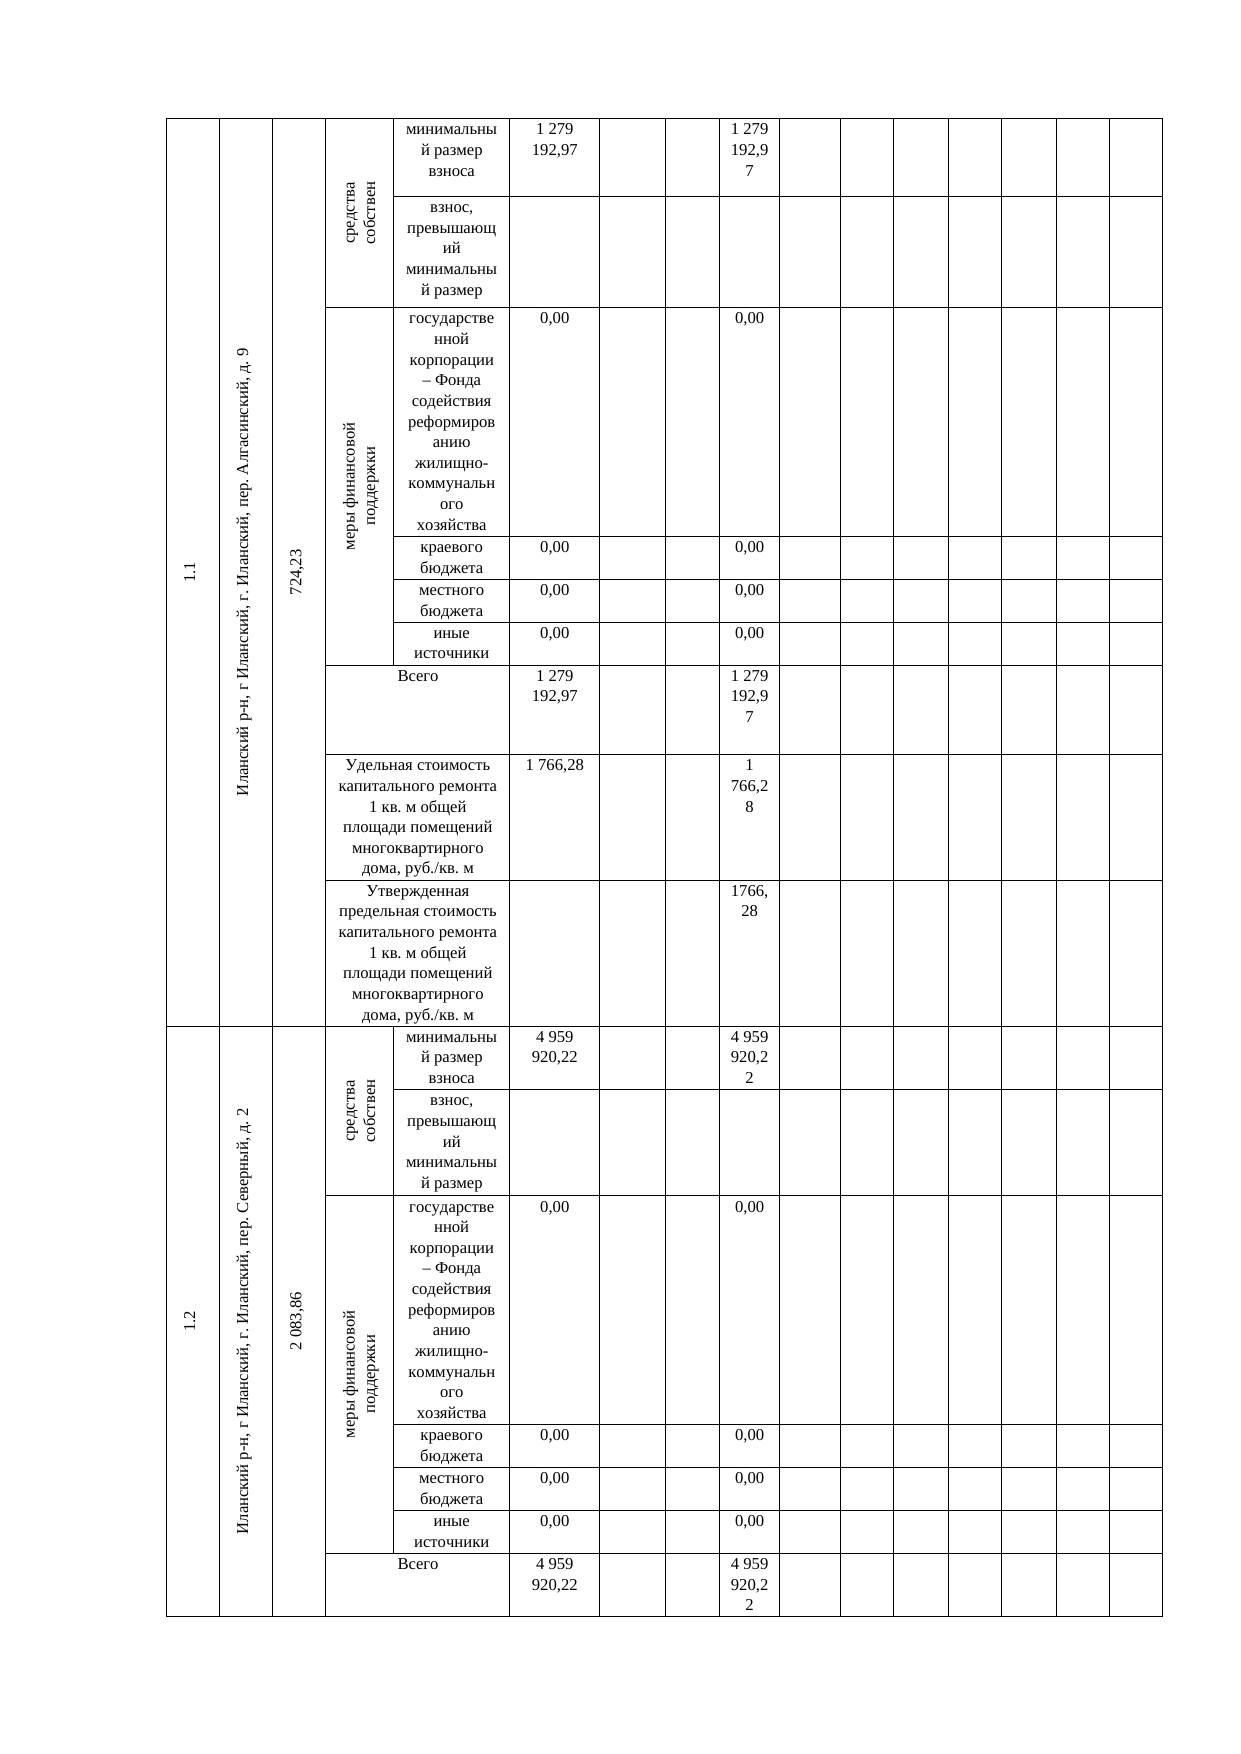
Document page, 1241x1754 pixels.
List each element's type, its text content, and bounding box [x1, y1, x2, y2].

table_cell [894, 881, 948, 1026]
table_cell [666, 1027, 719, 1089]
table_cell [600, 1511, 665, 1553]
table_cell [1057, 881, 1109, 1026]
table_cell [600, 1196, 665, 1424]
table_cell [666, 1196, 719, 1424]
table_cell [780, 623, 840, 664]
table_cell [949, 1196, 1001, 1424]
table_cell [600, 1468, 665, 1510]
table_cell [841, 537, 893, 579]
table_cell [1057, 1090, 1109, 1195]
table_cell [666, 666, 719, 754]
table_cell [1110, 1196, 1162, 1424]
table_cell [1057, 1425, 1109, 1467]
table_cell [780, 1511, 840, 1553]
table_cell [949, 1554, 1001, 1616]
table_cell государственной корпорации – Фонда содействия реформированию жилищно-коммунального хозяйства [394, 1196, 509, 1424]
table_cell [949, 666, 1001, 754]
table_cell [1057, 666, 1109, 754]
table_cell 1 766,28 [720, 755, 779, 879]
table_cell иные источники [394, 1511, 509, 1553]
table_cell 0,00 [510, 1425, 599, 1467]
table_cell [949, 1468, 1001, 1510]
table_cell [1057, 580, 1109, 622]
table_cell государственной корпорации – Фонда содействия реформированию жилищно-коммунального хозяйства [394, 308, 509, 536]
table_cell 1 279 192,97 [720, 119, 779, 196]
table_cell 0,00 [510, 537, 599, 579]
table_cell [1002, 197, 1056, 307]
table_cell 1 279 192,97 [510, 119, 599, 196]
table_cell [780, 666, 840, 754]
table_cell [841, 119, 893, 196]
table_cell краевого бюджета [394, 537, 509, 579]
table_cell [1002, 1468, 1056, 1510]
table_cell [841, 881, 893, 1026]
table_cell 724,23 [273, 119, 325, 1026]
table_cell [720, 1090, 779, 1195]
table_cell [780, 755, 840, 879]
table_cell [1057, 1554, 1109, 1616]
table_cell [780, 1090, 840, 1195]
table_cell [949, 1090, 1001, 1195]
table_cell [949, 537, 1001, 579]
table_cell [894, 755, 948, 879]
table_cell [894, 1554, 948, 1616]
table_cell [666, 1468, 719, 1510]
table_cell 0,00 [720, 537, 779, 579]
table_cell [1057, 1468, 1109, 1510]
table_cell иные источники [394, 623, 509, 664]
table_cell 1 279 192,97 [720, 666, 779, 754]
table_cell [949, 755, 1001, 879]
table_cell [1057, 623, 1109, 664]
table_cell [1002, 580, 1056, 622]
table_cell местного бюджета [394, 1468, 509, 1510]
table_cell [1002, 666, 1056, 754]
table_cell [894, 1196, 948, 1424]
table_cell Удельная стоимость капитального ремонта 1 кв. м общей площади помещений многоквартирного дома, руб./кв. м [326, 755, 509, 879]
table_cell 4 959 920,22 [510, 1027, 599, 1089]
table_cell минимальный размер взноса [394, 1027, 509, 1089]
table_cell [780, 1027, 840, 1089]
table_cell 0,00 [720, 623, 779, 664]
table_cell 4 959 920,22 [720, 1554, 779, 1616]
table_cell 0,00 [720, 308, 779, 536]
table_cell [1110, 580, 1162, 622]
table_cell [894, 119, 948, 196]
table_cell средства собствен ников [326, 119, 393, 307]
table_cell [780, 1425, 840, 1467]
table_cell [1002, 1196, 1056, 1424]
table_cell [894, 1027, 948, 1089]
table_cell [841, 666, 893, 754]
table_cell [894, 1468, 948, 1510]
table_cell Иланский р-н, г Иланский, г. Иланский, пер. Алгасинский, д. 9 [220, 119, 272, 1026]
table_cell [600, 580, 665, 622]
table_cell 0,00 [720, 1425, 779, 1467]
table_cell [1110, 755, 1162, 879]
table_cell [894, 580, 948, 622]
table_cell 0,00 [720, 1468, 779, 1510]
table_cell [1057, 197, 1109, 307]
table_cell 0,00 [720, 1511, 779, 1553]
table_cell 0,00 [510, 623, 599, 664]
table_cell 1766,28 [720, 881, 779, 1026]
table_cell [666, 197, 719, 307]
table_cell Иланский р-н, г Иланский, г. Иланский, пер. Северный, д. 2 [220, 1027, 272, 1616]
table_cell [510, 197, 599, 307]
table_cell [510, 881, 599, 1026]
table_cell [1110, 1554, 1162, 1616]
table_cell краевого бюджета [394, 1425, 509, 1467]
table_cell 1.2 [167, 1027, 219, 1616]
table_cell средства собствен ников [326, 1027, 393, 1195]
table_cell [1002, 881, 1056, 1026]
table_cell [666, 1511, 719, 1553]
table_cell [949, 580, 1001, 622]
table_cell 0,00 [510, 1511, 599, 1553]
table_cell [600, 197, 665, 307]
table_cell [1110, 1027, 1162, 1089]
table_cell 0,00 [720, 1196, 779, 1424]
table_cell 1.1 [167, 119, 219, 1026]
table_cell 4 959 920,22 [510, 1554, 599, 1616]
table_cell [666, 308, 719, 536]
table_cell [894, 1425, 948, 1467]
table_cell [1110, 308, 1162, 536]
table_cell [1110, 881, 1162, 1026]
table_cell [1110, 197, 1162, 307]
table_cell [841, 1425, 893, 1467]
table_cell [949, 881, 1001, 1026]
table_cell [841, 755, 893, 879]
table_cell [1002, 1090, 1056, 1195]
table_cell [780, 1196, 840, 1424]
table_cell [666, 1090, 719, 1195]
table_cell [1110, 1468, 1162, 1510]
table_cell [1110, 1511, 1162, 1553]
table_cell [666, 1425, 719, 1467]
table_cell [780, 1468, 840, 1510]
table_cell местного бюджета [394, 580, 509, 622]
table_cell [600, 881, 665, 1026]
table_cell [666, 755, 719, 879]
table_cell [894, 308, 948, 536]
table_cell [780, 197, 840, 307]
table_cell [841, 580, 893, 622]
table_cell [600, 1425, 665, 1467]
table_cell [600, 537, 665, 579]
table_cell [1110, 119, 1162, 196]
table_cell [1002, 1554, 1056, 1616]
table_cell [780, 881, 840, 1026]
table_cell [780, 1554, 840, 1616]
table_cell [666, 580, 719, 622]
table_cell [720, 197, 779, 307]
table_cell [1057, 1027, 1109, 1089]
table_cell 1 279 192,97 [510, 666, 599, 754]
table_cell [894, 1090, 948, 1195]
table_cell 4 959 920,22 [720, 1027, 779, 1089]
table_cell [841, 1511, 893, 1553]
table_cell взнос, превышающий минимальный размер [394, 197, 509, 307]
table_cell [666, 881, 719, 1026]
table_cell [1002, 537, 1056, 579]
table_cell [600, 119, 665, 196]
table_cell [949, 308, 1001, 536]
table_cell [894, 623, 948, 664]
table_cell [949, 1027, 1001, 1089]
table_cell [780, 308, 840, 536]
table_cell Всего [326, 1554, 509, 1616]
table_cell [1002, 119, 1056, 196]
table_cell [780, 119, 840, 196]
table_cell [949, 1511, 1001, 1553]
table_cell [1110, 1425, 1162, 1467]
table_cell [949, 197, 1001, 307]
table_cell [600, 1090, 665, 1195]
table_cell [1002, 1425, 1056, 1467]
table_cell [600, 755, 665, 879]
table_cell [1002, 308, 1056, 536]
table_cell 0,00 [510, 1468, 599, 1510]
table_cell [894, 537, 948, 579]
table_cell [666, 537, 719, 579]
table_cell [1057, 1511, 1109, 1553]
table_cell 1 766,28 [510, 755, 599, 879]
table_cell [1057, 308, 1109, 536]
table_cell взнос, превышающий минимальный размер [394, 1090, 509, 1195]
table_cell [600, 666, 665, 754]
table_cell [780, 580, 840, 622]
table_cell меры финансовой поддержки [326, 308, 393, 664]
table_cell [1110, 666, 1162, 754]
table_cell [841, 623, 893, 664]
table_cell [666, 119, 719, 196]
table_cell [841, 308, 893, 536]
table_cell [1110, 537, 1162, 579]
table_cell [949, 1425, 1001, 1467]
table_cell [841, 1554, 893, 1616]
table_cell [600, 308, 665, 536]
table_cell [600, 1027, 665, 1089]
table_cell [841, 1196, 893, 1424]
table_cell 0,00 [720, 580, 779, 622]
table_cell [1057, 1196, 1109, 1424]
table_cell [894, 666, 948, 754]
table_cell [1110, 623, 1162, 664]
table_cell [841, 1027, 893, 1089]
table_cell [510, 1090, 599, 1195]
table_cell [1057, 537, 1109, 579]
table_cell [600, 623, 665, 664]
table_cell [1002, 1027, 1056, 1089]
table_cell [1002, 1511, 1056, 1553]
table_cell [1002, 755, 1056, 879]
table_cell 0,00 [510, 308, 599, 536]
table_cell [841, 1468, 893, 1510]
table_cell меры финансовой поддержки [326, 1196, 393, 1553]
table_cell [841, 197, 893, 307]
table_cell 0,00 [510, 580, 599, 622]
table_cell 2 083,86 [273, 1027, 325, 1616]
table_cell минимальный размер взноса [394, 119, 509, 196]
table_cell [666, 623, 719, 664]
table_cell 0,00 [510, 1196, 599, 1424]
table_cell [894, 197, 948, 307]
table_cell [1002, 623, 1056, 664]
table_cell [1057, 755, 1109, 879]
table_cell [1057, 119, 1109, 196]
table_cell [600, 1554, 665, 1616]
table_cell Утвержденная предельная стоимость капитального ремонта 1 кв. м общей площади помещений многоквартирного дома, руб./кв. м [326, 881, 509, 1026]
table_cell [780, 537, 840, 579]
table_cell [666, 1554, 719, 1616]
table_cell Всего [326, 666, 509, 754]
table_cell [841, 1090, 893, 1195]
table_cell [949, 119, 1001, 196]
table_cell [1110, 1090, 1162, 1195]
table_cell [949, 623, 1001, 664]
table_cell [894, 1511, 948, 1553]
